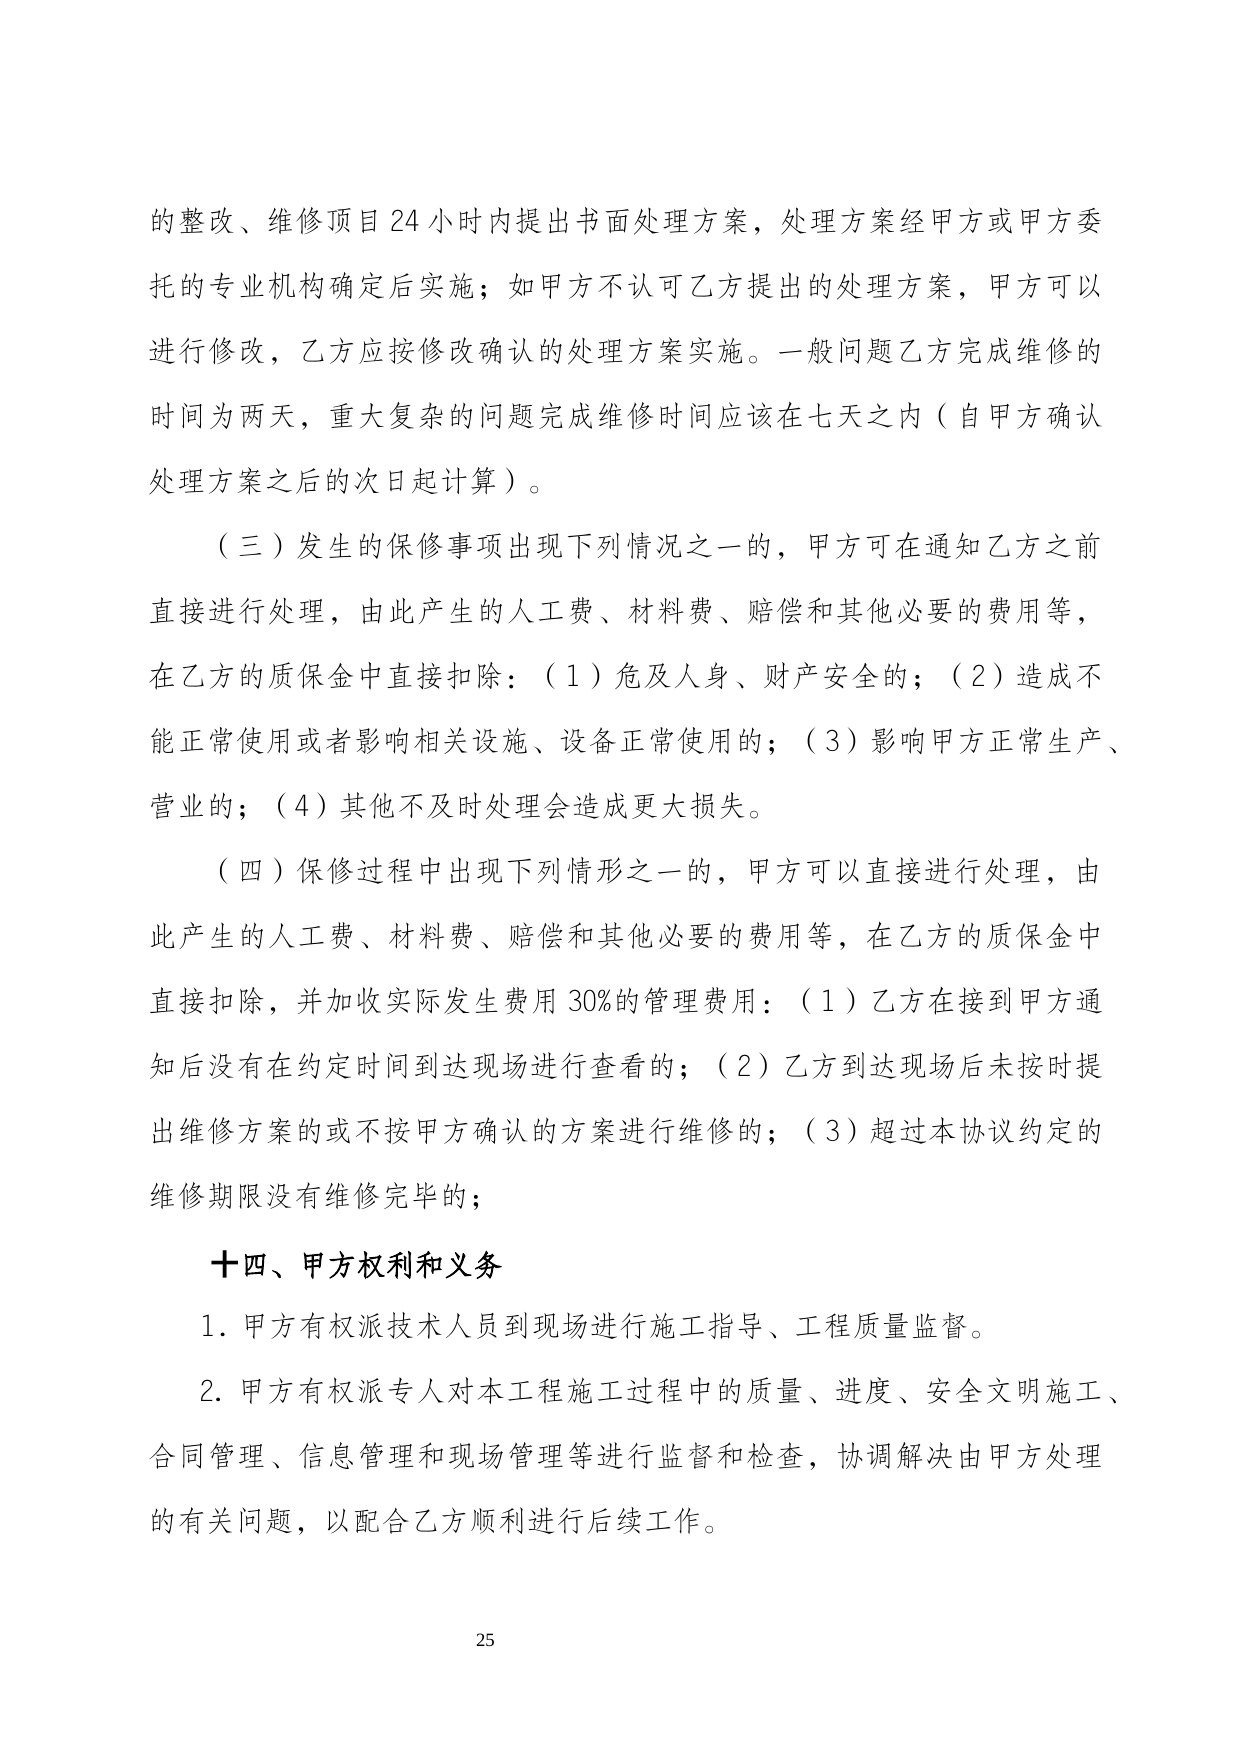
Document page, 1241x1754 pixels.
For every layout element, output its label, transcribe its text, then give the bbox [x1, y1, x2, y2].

text 1. 甲方有权派技术人员到现场进行施工指导、工程质量监督。 [148, 1295, 1104, 1360]
text 2. 甲方有权派专人对本工程施工过程中的质量、进度、安全文明施工、合同管理、信息管理和现场管理等进行监督和检查，协调解决由甲方处理的有关问题，以配合乙方顺利进行后续工作。 [148, 1360, 1104, 1555]
text （三）发生的保修事项出现下列情况之一的，甲方可在通知乙方之前直接进行处理，由此产生的人工费、材料费、赔偿和其他必要的费用等，在乙方的质保金中直接扣除：（1）危及人身、财产安全的；（2）造成不能正常使用或者影响相关设施、设备正常使用的；（3）影响甲方正常生产、营业的；（4）其他不及时处理会造成更大损失。 [148, 515, 1104, 840]
text （四）保修过程中出现下列情形之一的，甲方可以直接进行处理，由此产生的人工费、材料费、赔偿和其他必要的费用等，在乙方的质保金中直接扣除，并加收实际发生费用30%的管理费用：（1）乙方在接到甲方通知后没有在约定时间到达现场进行查看的；（2）乙方到达现场后未按时提出维修方案的或不按甲方确认的方案进行维修的；（3）超过本协议约定的维修期限没有维修完毕的； [148, 840, 1104, 1230]
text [148, 190, 1104, 515]
text 十四、甲方权利和义务 [148, 1230, 1104, 1295]
